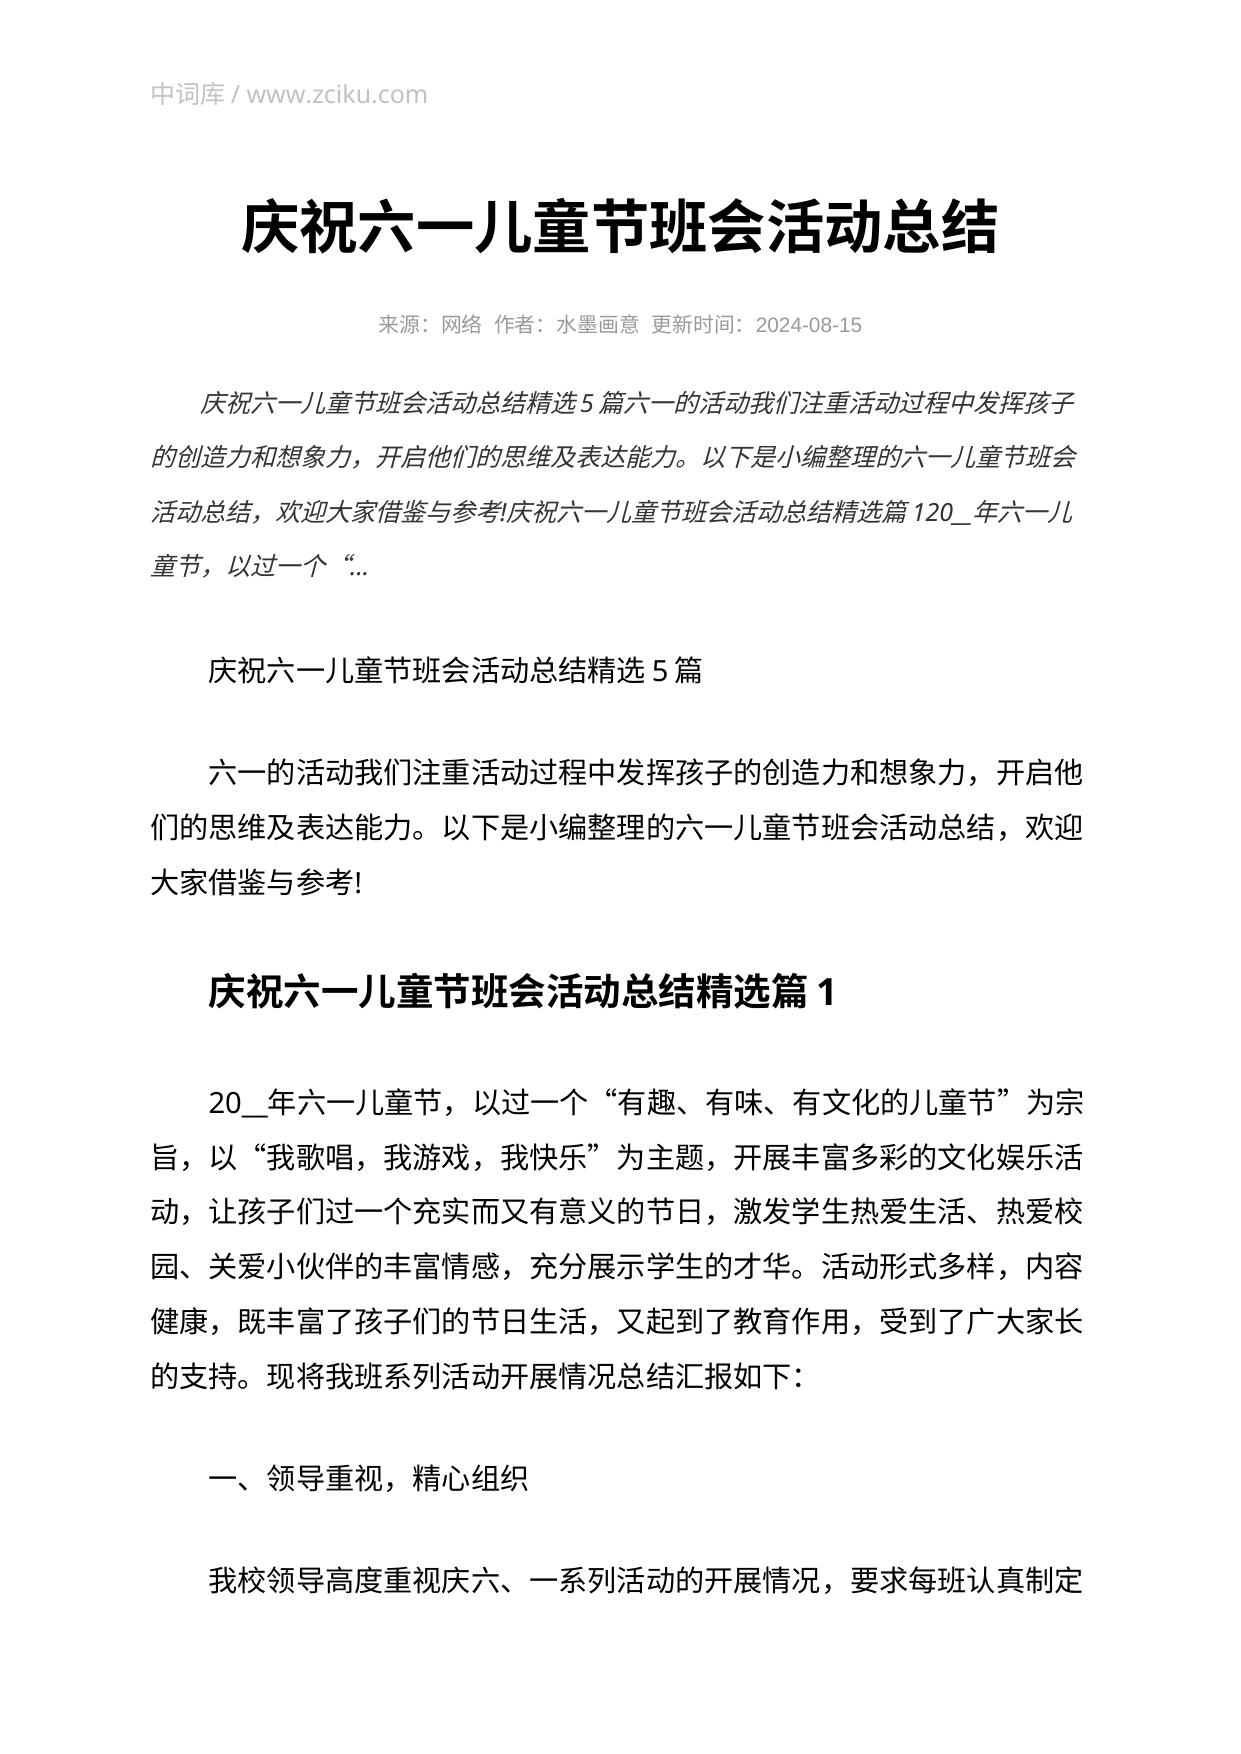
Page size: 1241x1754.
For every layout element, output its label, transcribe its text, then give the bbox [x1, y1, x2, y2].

text 一、领导重视，精心组织 [150, 1456, 1090, 1498]
text 庆祝六一儿童节班会活动总结精选篇1 [150, 962, 1090, 1016]
subtitle 庆祝六一儿童节班会活动总结 [150, 181, 1090, 266]
text 六一的活动我们注重活动过程中发挥孩子的创造力和想象力，开启他们的思维及表达能力。以下是小编整理的六一儿童节班会活动总结，欢迎大家借鉴与参考! [150, 750, 1090, 902]
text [150, 1557, 1090, 1599]
text 来源：网络 作者：水墨画意 更新时间：2024-08-15 [150, 313, 1090, 337]
text 20__年六一儿童节，以过一个“有趣、有味、有文化的儿童节”为宗旨，以“我歌唱，我游戏，我快乐”为主题，开展丰富多彩的文化娱乐活动，让孩子们过一个充实而又有意义的节日，激发学生热爱生活、热爱校园、关爱小伙伴的丰富情感，充分展示学生的才华。活动形式多样，内容健康，既丰富了孩子们的节日生活，又起到了教育作用，受到了广大家长的支持。现将我班系列活动开展情况总结汇报如下： [150, 1079, 1090, 1396]
text 庆祝六一儿童节班会活动总结精选5篇 [150, 648, 1090, 690]
text 庆祝六一儿童节班会活动总结精选5篇六一的活动我们注重活动过程中发挥孩子的创造力和想象力，开启他们的思维及表达能力。以下是小编整理的六一儿童节班会活动总结，欢迎大家借鉴与参考!庆祝六一儿童节班会活动总结精选篇120__年六一儿童节，以过一个“... [150, 383, 1090, 583]
